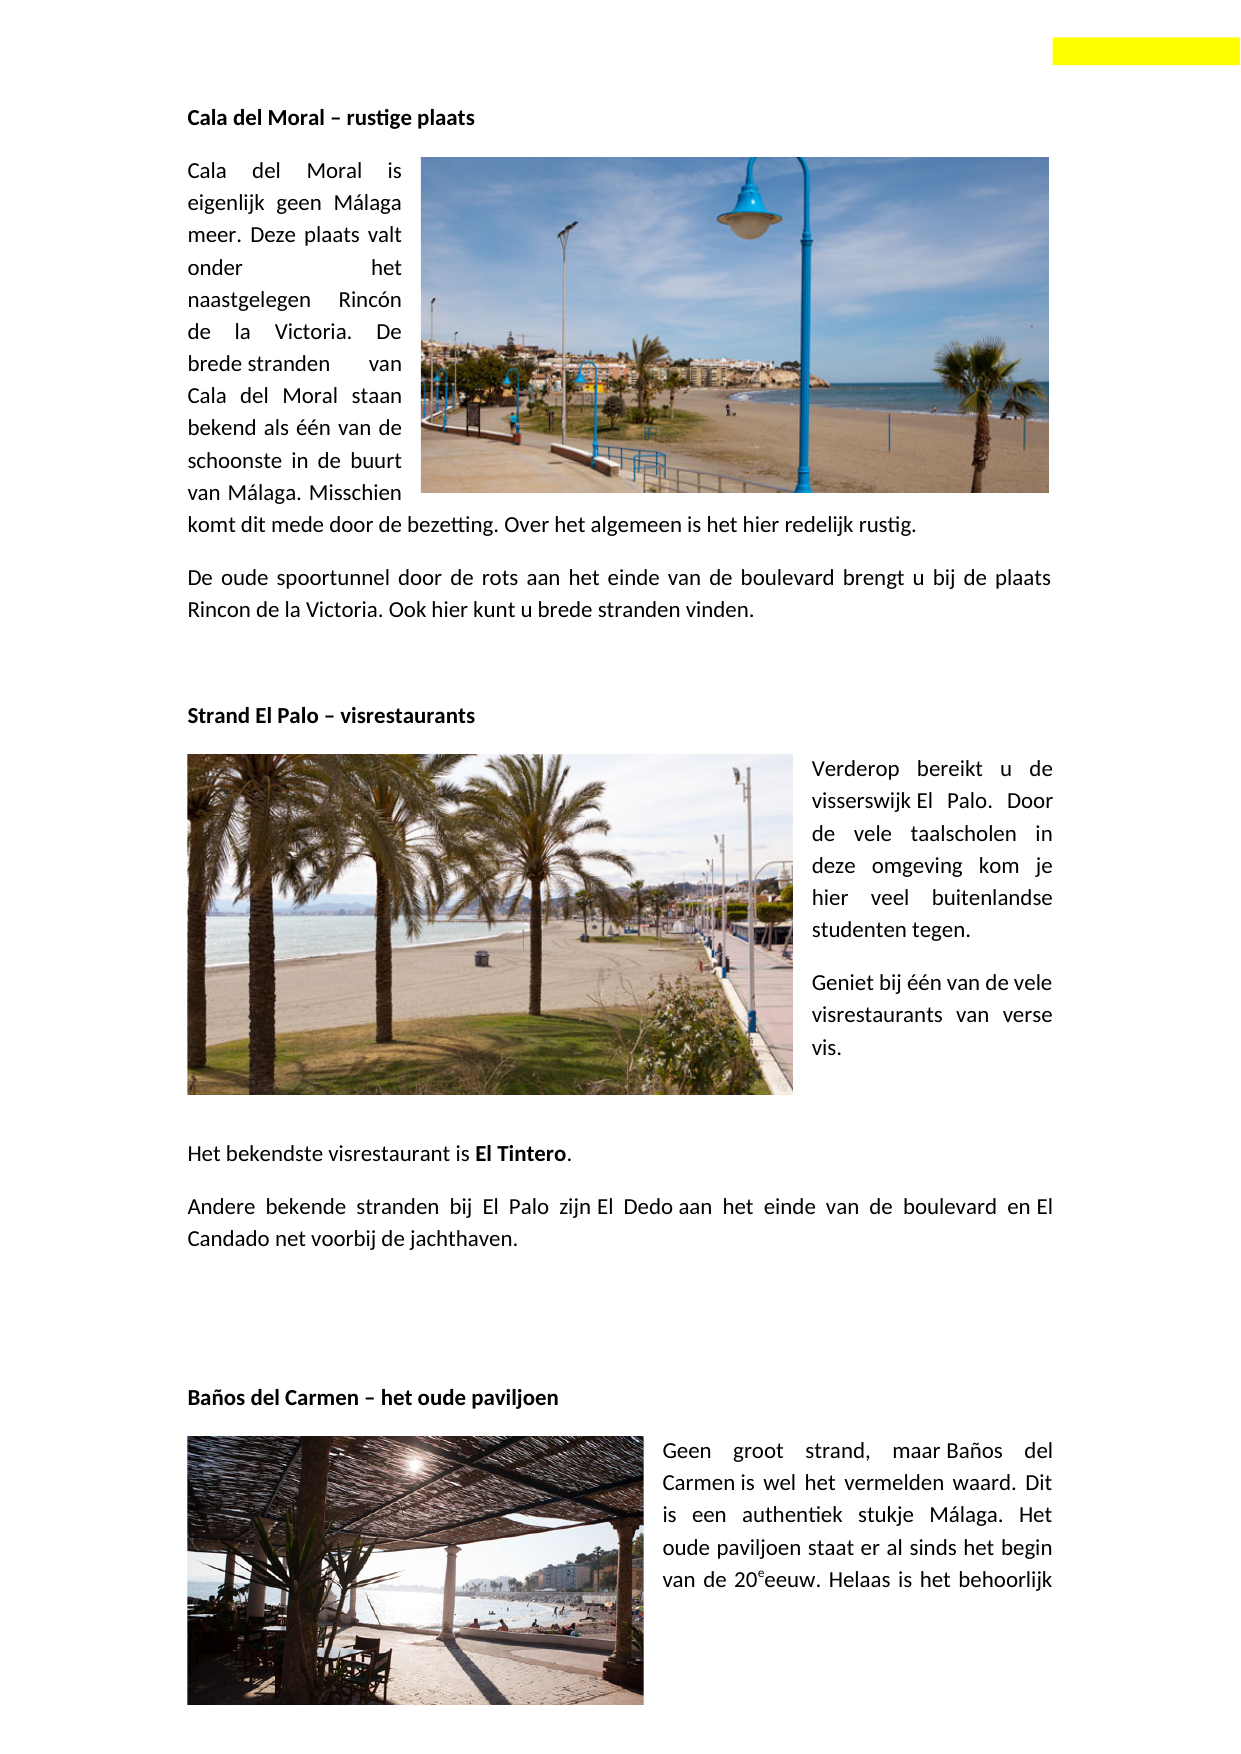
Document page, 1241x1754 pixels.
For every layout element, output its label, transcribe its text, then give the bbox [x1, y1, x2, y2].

text Andere bekende stranden bij El Palo zijn El Dedo aan het einde van de boulevard en El Candado net voorbij de jachthaven. [187, 1192, 1053, 1252]
text Geniet bij één van de vele visrestaurants van verse vis. [793, 968, 1053, 1061]
picture [804, 157, 1049, 493]
picture [420, 157, 806, 493]
text Cala del Moral – rustige plaats [187, 103, 1053, 131]
text Strand El Palo – visrestaurants [187, 701, 1053, 729]
text Het bekendste visrestaurant is El Tintero. [187, 1139, 1053, 1167]
picture [187, 754, 793, 1095]
text Verderop bereikt u de visserswijk El Palo. Door de vele taalscholen in deze omgeving kom je hier veel buitenlandse studenten tegen. [793, 754, 1053, 943]
text De oude spoortunnel door de rots aan het einde van de boulevard brengt u bij de plaats Rincon de la Victoria. Ook hier kunt u brede stranden vinden. [187, 563, 1053, 623]
text Baños del Carmen – het oude paviljoen [187, 1383, 1053, 1411]
picture [187, 1436, 644, 1705]
